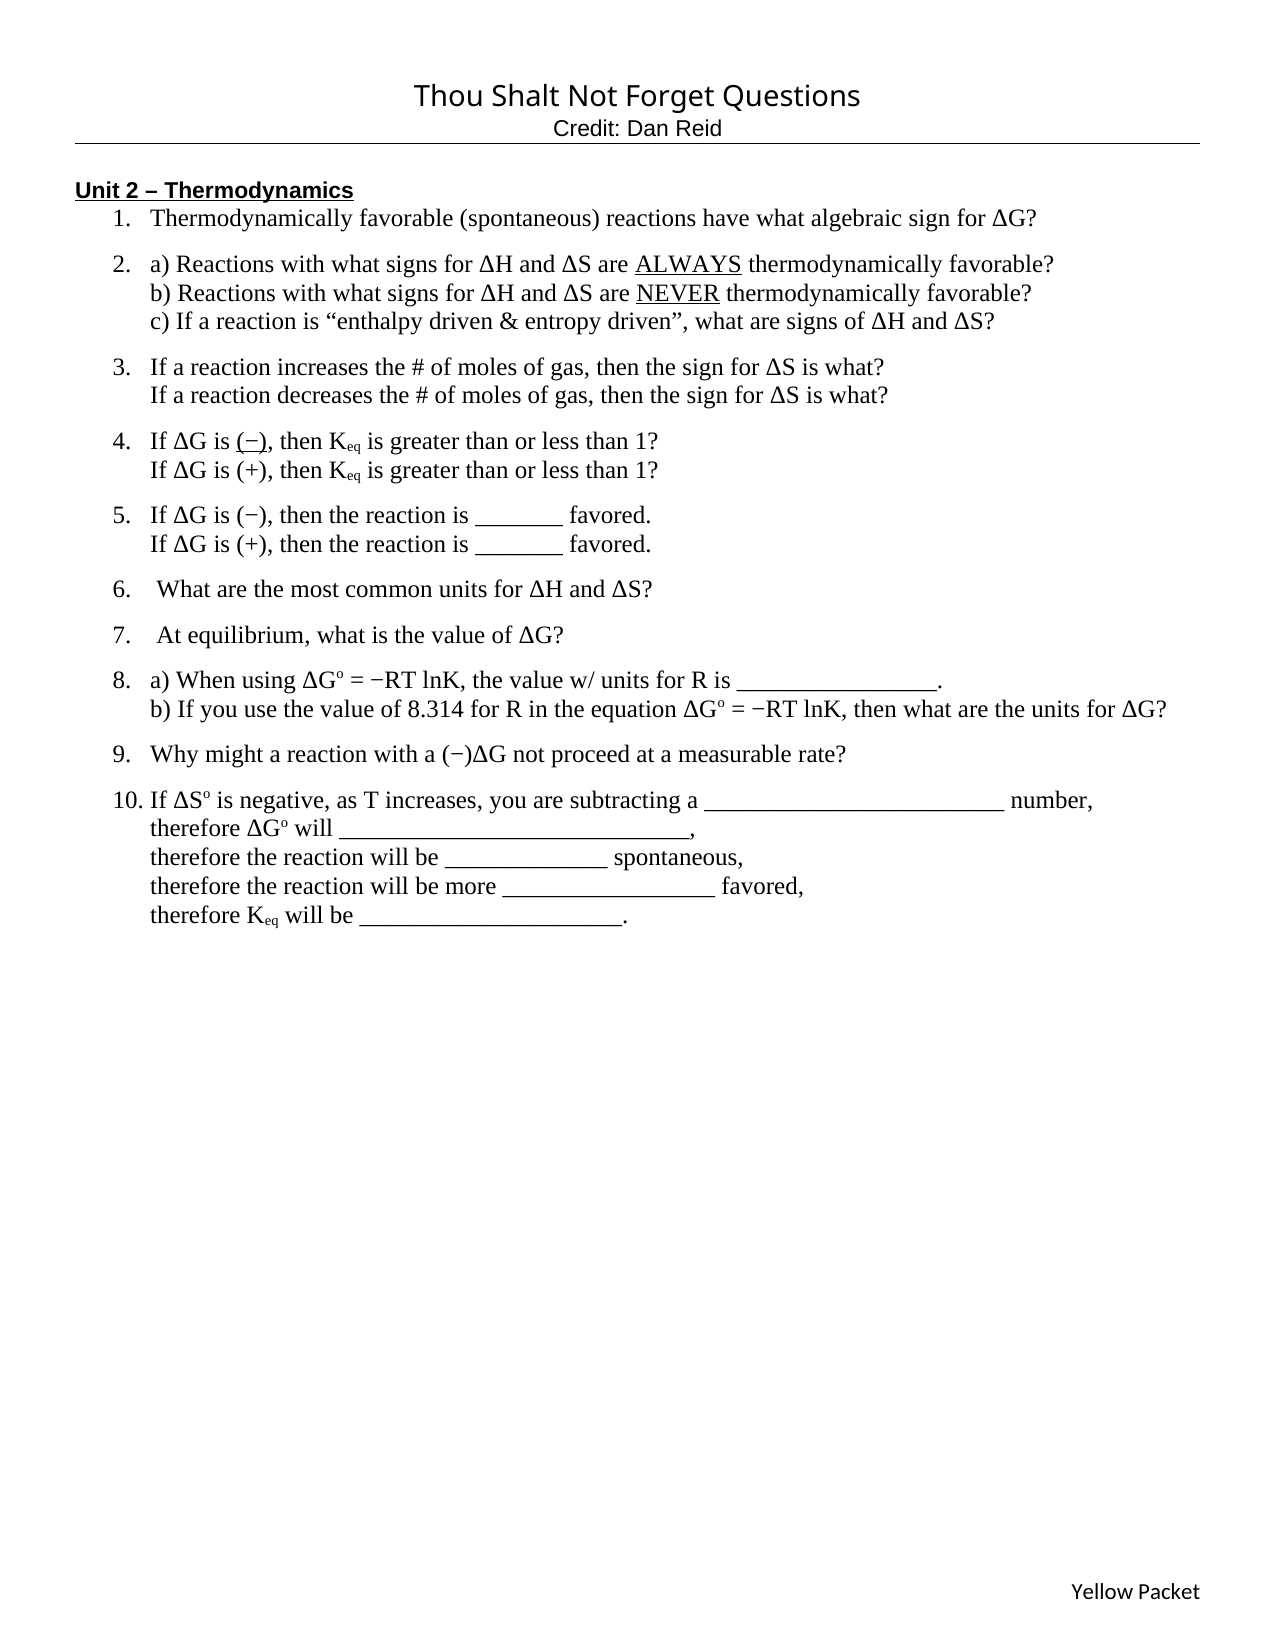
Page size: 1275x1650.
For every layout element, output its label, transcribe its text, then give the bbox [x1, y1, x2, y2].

list If ΔG is (−), then the reaction is _______ favored. If ΔG is (+), then the reaction is _______ favored. [112, 500, 1200, 558]
list Thermodynamically favorable (spontaneous) reactions have what algebraic sign for ΔG? [112, 203, 1200, 232]
text Unit 2 – Thermodynamics [75, 177, 1200, 203]
list If a reaction increases the # of moles of gas, then the sign for ΔS is what? If a reaction decreases the # of moles of gas, then the sign for ΔS is what? [112, 352, 1200, 409]
list What are the most common units for ΔH and ΔS? [112, 574, 1200, 603]
list Why might a reaction with a (−)ΔG not proceed at a measurable rate? [112, 739, 1200, 768]
list a) When using ΔGo = −RT lnK, the value w/ units for R is ________________. b) If you use the value of 8.314 for R in the equation ΔGo = −RT lnK, then what are the units for ΔG? [112, 665, 1200, 723]
list a) Reactions with what signs for ΔH and ΔS are ALWAYS thermodynamically favorable? b) Reactions with what signs for ΔH and ΔS are NEVER thermodynamically favorable? c) If a reaction is “enthalpy driven & entropy driven”, what are signs of ΔH and ΔS? [112, 249, 1200, 335]
list If ΔSo is negative, as T increases, you are subtracting a ________________________ number, therefore ΔGo will ____________________________, therefore the reaction will be _____________ spontaneous, therefore the reaction will be more _________________ favored, therefore Keq will be _____________________. [112, 785, 1200, 928]
list At equilibrium, what is the value of ΔG? [112, 620, 1200, 648]
list If ΔG is (−), then Keq is greater than or less than 1? If ΔG is (+), then Keq is greater than or less than 1? [112, 426, 1200, 483]
